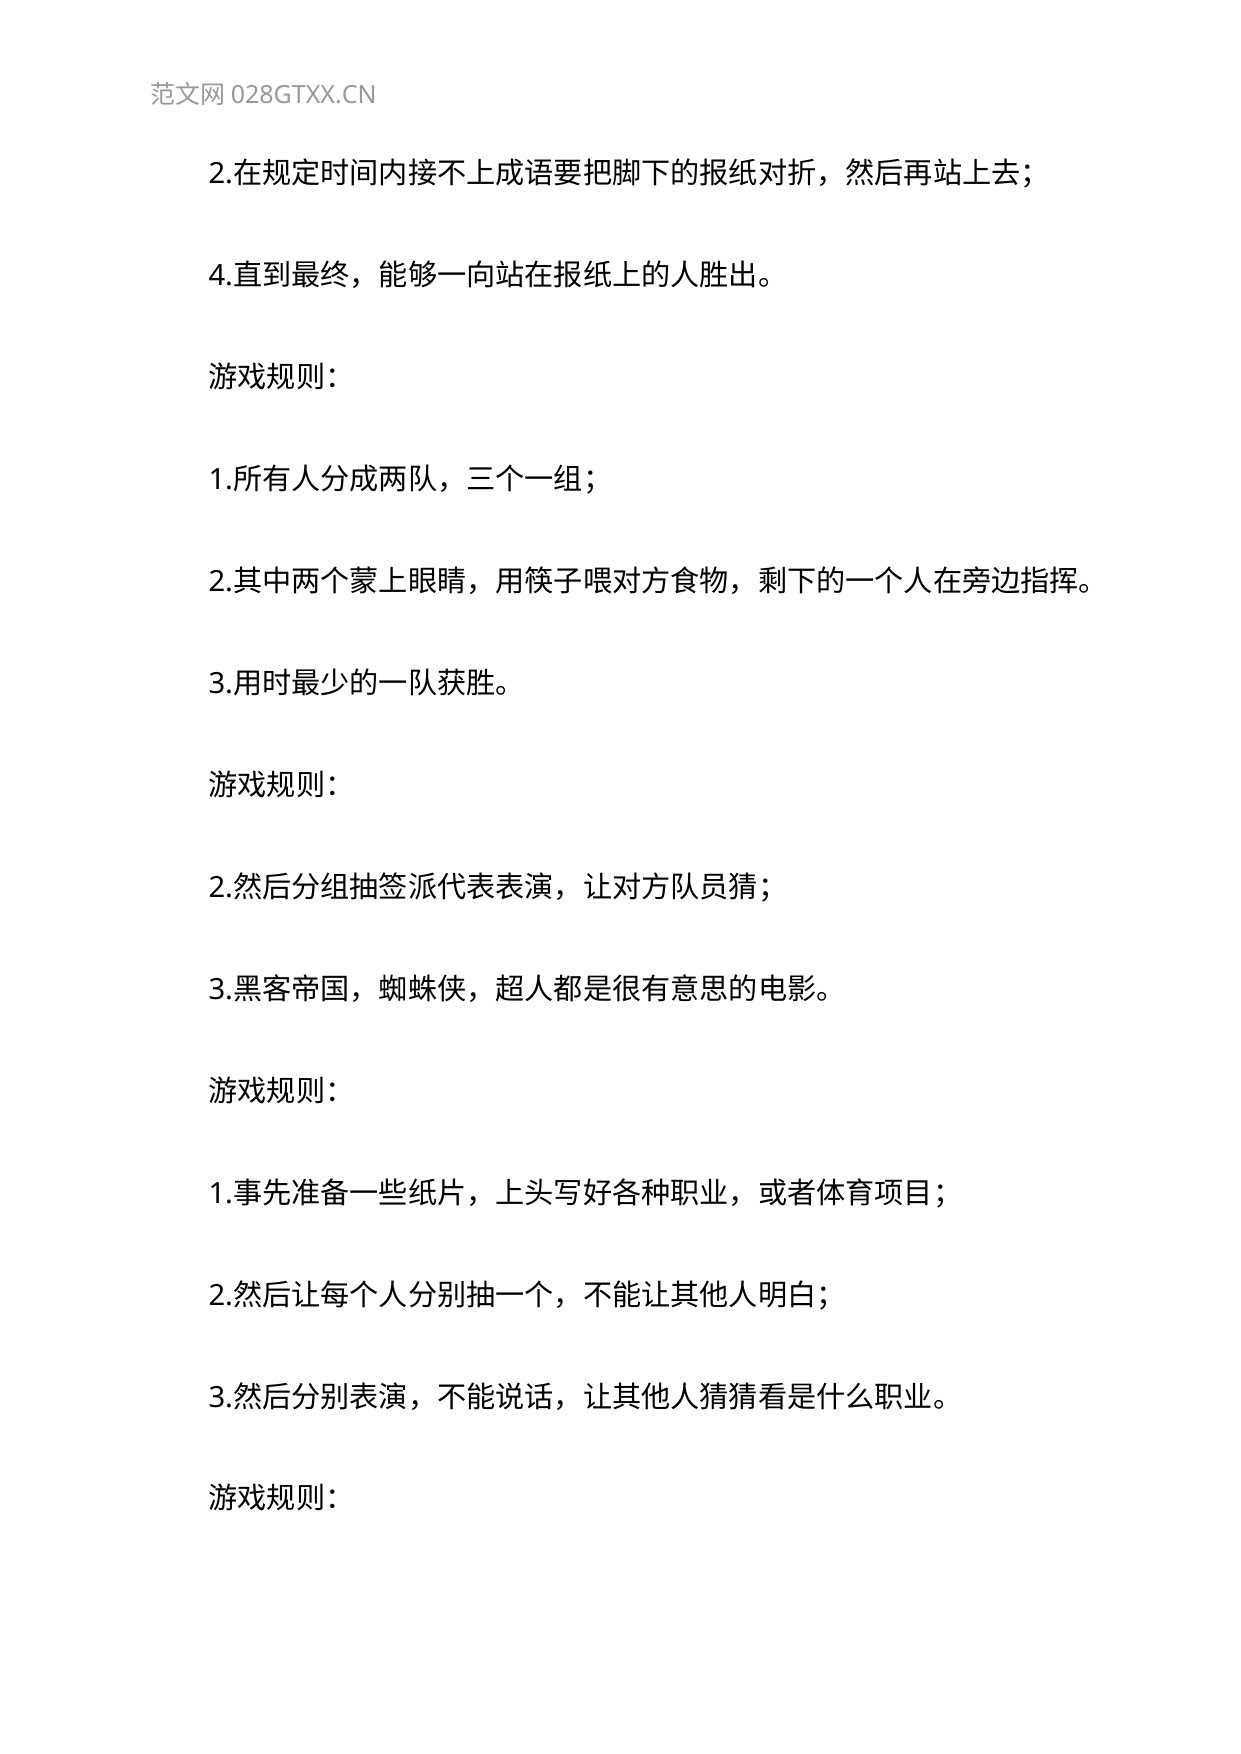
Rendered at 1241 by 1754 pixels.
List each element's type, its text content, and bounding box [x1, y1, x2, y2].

text 2.其中两个蒙上眼睛，用筷子喂对方食物，剩下的一个人在旁边指挥。 [150, 558, 1090, 600]
text 2.在规定时间内接不上成语要把脚下的报纸对折，然后再站上去； [150, 150, 1090, 192]
text 游戏规则： [150, 354, 1090, 396]
text 3.用时最少的一队获胜。 [150, 660, 1090, 702]
text 游戏规则： [150, 762, 1090, 804]
text 1.所有人分成两队，三个一组； [150, 456, 1090, 498]
text 游戏规则： [150, 1067, 1090, 1110]
text 3.然后分别表演，不能说话，让其他人猜猜看是什么职业。 [150, 1373, 1090, 1416]
text 1.事先准备一些纸片，上头写好各种职业，或者体育项目； [150, 1169, 1090, 1212]
text 2.然后让每个人分别抽一个，不能让其他人明白； [150, 1271, 1090, 1313]
text 3.黑客帝国，蜘蛛侠，超人都是很有意思的电影。 [150, 965, 1090, 1008]
text 2.然后分组抽签派代表表演，让对方队员猜； [150, 863, 1090, 906]
text 4.直到最终，能够一向站在报纸上的人胜出。 [150, 252, 1090, 294]
text 游戏规则： [150, 1475, 1090, 1517]
